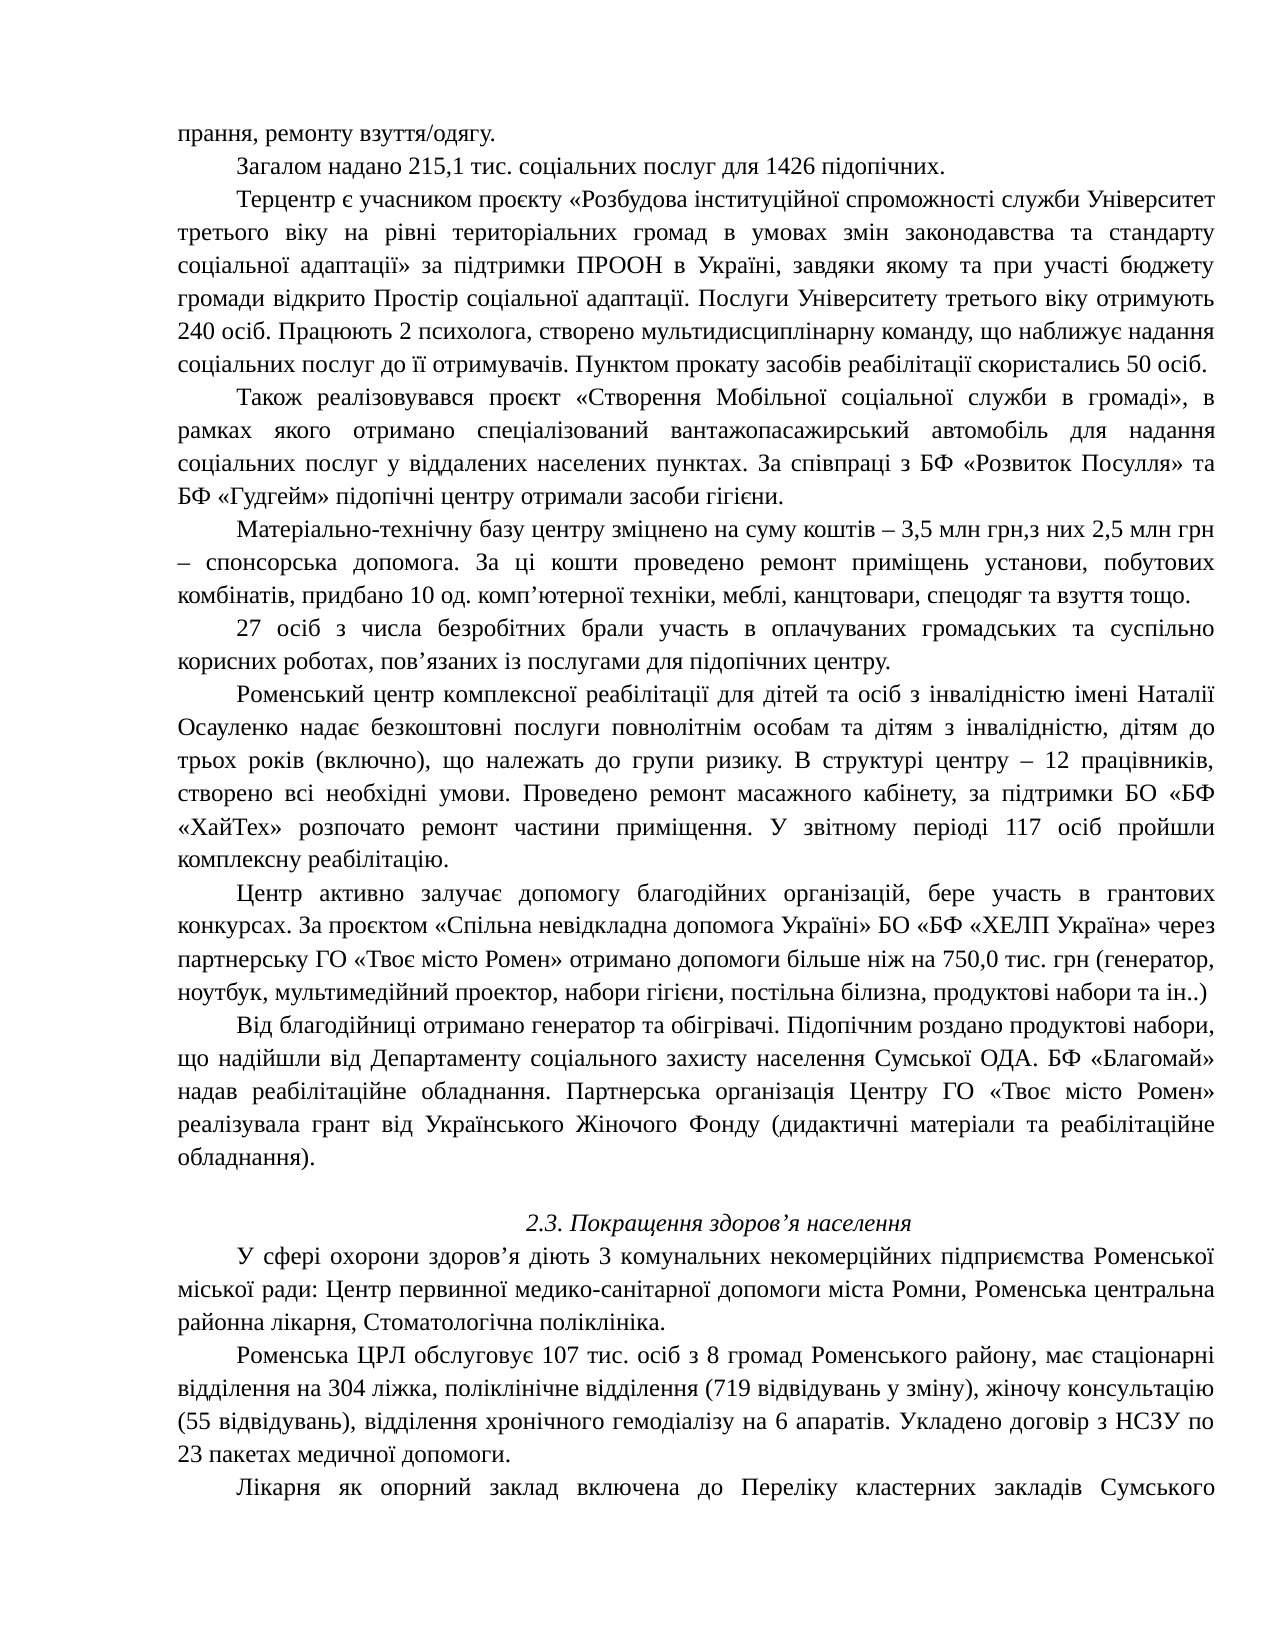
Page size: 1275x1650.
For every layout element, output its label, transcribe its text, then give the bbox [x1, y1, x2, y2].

text Роменський центр комплексної реабілітації для дітей та осіб з інвалідністю імені Наталії Осауленко надає безкоштовні послуги повнолітнім особам та дітям з інвалідністю, дітям до трьох років (включно), що належать до групи ризику. В структурі центру – 12 працівників, створено всі необхідні умови. Проведено ремонт масажного кабінету, за підтримки БО «БФ «ХайТех» розпочато ремонт частини приміщення. У звітному періоді 117 осіб пройшли комплексну реабілітацію. [177, 679, 1216, 873]
text 2.3. Покращення здоров’я населення [177, 1208, 1216, 1237]
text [177, 1472, 1216, 1501]
text Роменська ЦРЛ обслуговує 107 тис. осіб з 8 громад Роменського району, має стаціонарні відділення на 304 ліжка, поліклінічне відділення (719 відвідувань у зміну), жіночу консультацію (55 відвідувань), відділення хронічного гемодіалізу на 6 апаратів. Укладено договір з НСЗУ по 23 пакетах медичної допомоги. [177, 1340, 1216, 1468]
text У сфері охорони здоров’я діють 3 комунальних некомерційних підприємства Роменської міської ради: Центр первинної медико-санітарної допомоги міста Ромни, Роменська центральна районна лікарня, Стоматологічна поліклініка. [177, 1241, 1216, 1336]
text Також реалізовувався проєкт «Створення Мобільної соціальної служби в громаді», в рамках якого отримано спеціалізований вантажопасажирський автомобіль для надання соціальних послуг у віддалених населених пунктах. За співпраці з БФ «Розвиток Посулля» та БФ «Гудгейм» підопічні центру отримали засоби гігієни. [177, 382, 1216, 510]
text Терцентр є учасником проєкту «Розбудова інституційної спроможності служби Університет третього віку на рівні територіальних громад в умовах змін законодавства та стандарту соціальної адаптації» за підтримки ПРООН в Україні, завдяки якому та при участі бюджету громади відкрито Простір соціальної адаптації. Послуги Університету третього віку отримують 240 осіб. Працюють 2 психолога, створено мультидисциплінарну команду, що наближує надання соціальних послуг до її отримувачів. Пунктом прокату засобів реабілітації скористались 50 осіб. [177, 184, 1216, 378]
text Загалом надано 215,1 тис. соціальних послуг для 1426 підопічних. [177, 151, 1216, 180]
text 27 осіб з числа безробітних брали участь в оплачуваних громадських та суспільно корисних роботах, пов’язаних із послугами для підопічних центру. [177, 613, 1216, 675]
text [177, 118, 1216, 147]
list Від благодійниці отримано генератор та обігрівачі. Підопічним роздано продуктові набори, що надійшли від Департаменту соціального захисту населення Сумської ОДА. БФ «Благомай» надав реабілітаційне обладнання. Партнерська організація Центру ГО «Твоє місто Ромен» реалізувала грант від Українського Жіночого Фонду (дидактичні матеріали та реабілітаційне обладнання). [177, 1010, 1216, 1171]
text Матеріально-технічну базу центру зміцнено на суму коштів – 3,5 млн грн,з них 2,5 млн грн – спонсорська допомога. За ці кошти проведено ремонт приміщень установи, побутових комбінатів, придбано 10 од. комп’ютерної техніки, меблі, канцтовари, спецодяг та взуття тощо. [177, 514, 1216, 609]
text Центр активно залучає допомогу благодійних організацій, бере участь в грантових конкурсах. За проєктом «Спільна невідкладна допомога Україні» БО «БФ «ХЕЛП Україна» через партнерську ГО «Твоє місто Ромен» отримано допомоги більше ніж на 750,0 тис. грн (генератор, ноутбук, мультимедійний проектор, набори гігієни, постільна білизна, продуктові набори та ін..) [177, 878, 1216, 1005]
